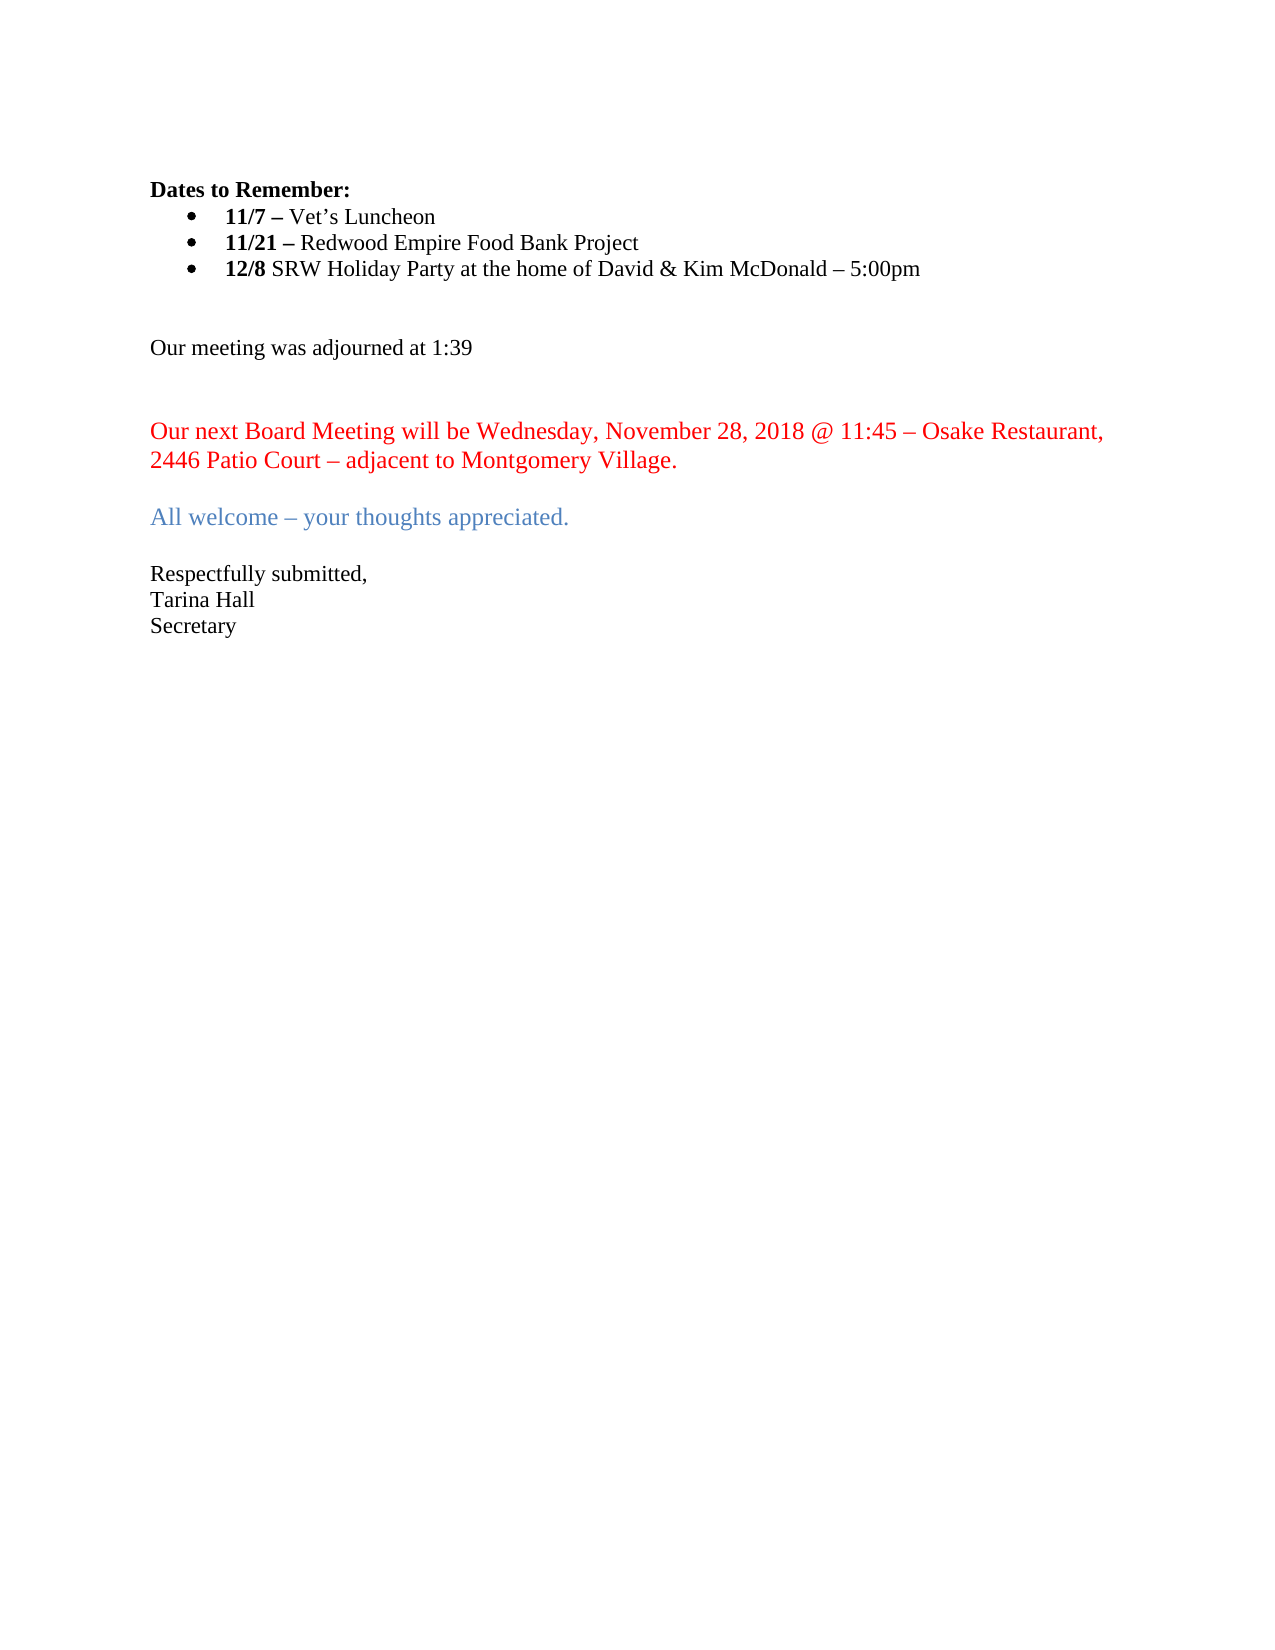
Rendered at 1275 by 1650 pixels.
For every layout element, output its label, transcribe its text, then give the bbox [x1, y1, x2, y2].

text All welcome – your thoughts appreciated. [150, 502, 1125, 531]
text Secretary [150, 612, 1125, 639]
text Our next Board Meeting will be Wednesday, November 28, 2018 @ 11:45 – Osake Restaurant, 2446 Patio Court – adjacent to Montgomery Village. [150, 416, 1125, 473]
text Respectfully submitted, [150, 560, 1125, 586]
list 11/7 – Vet’s Luncheon [187, 203, 1125, 229]
text Our meeting was adjourned at 1:39 [150, 334, 1125, 361]
list 11/21 – Redwood Empire Food Bank Project [187, 229, 1125, 255]
text Dates to Remember: [150, 176, 1125, 203]
text Tarina Hall [150, 586, 1125, 612]
list 12/8 SRW Holiday Party at the home of David & Kim McDonald – 5:00pm [187, 255, 1125, 282]
